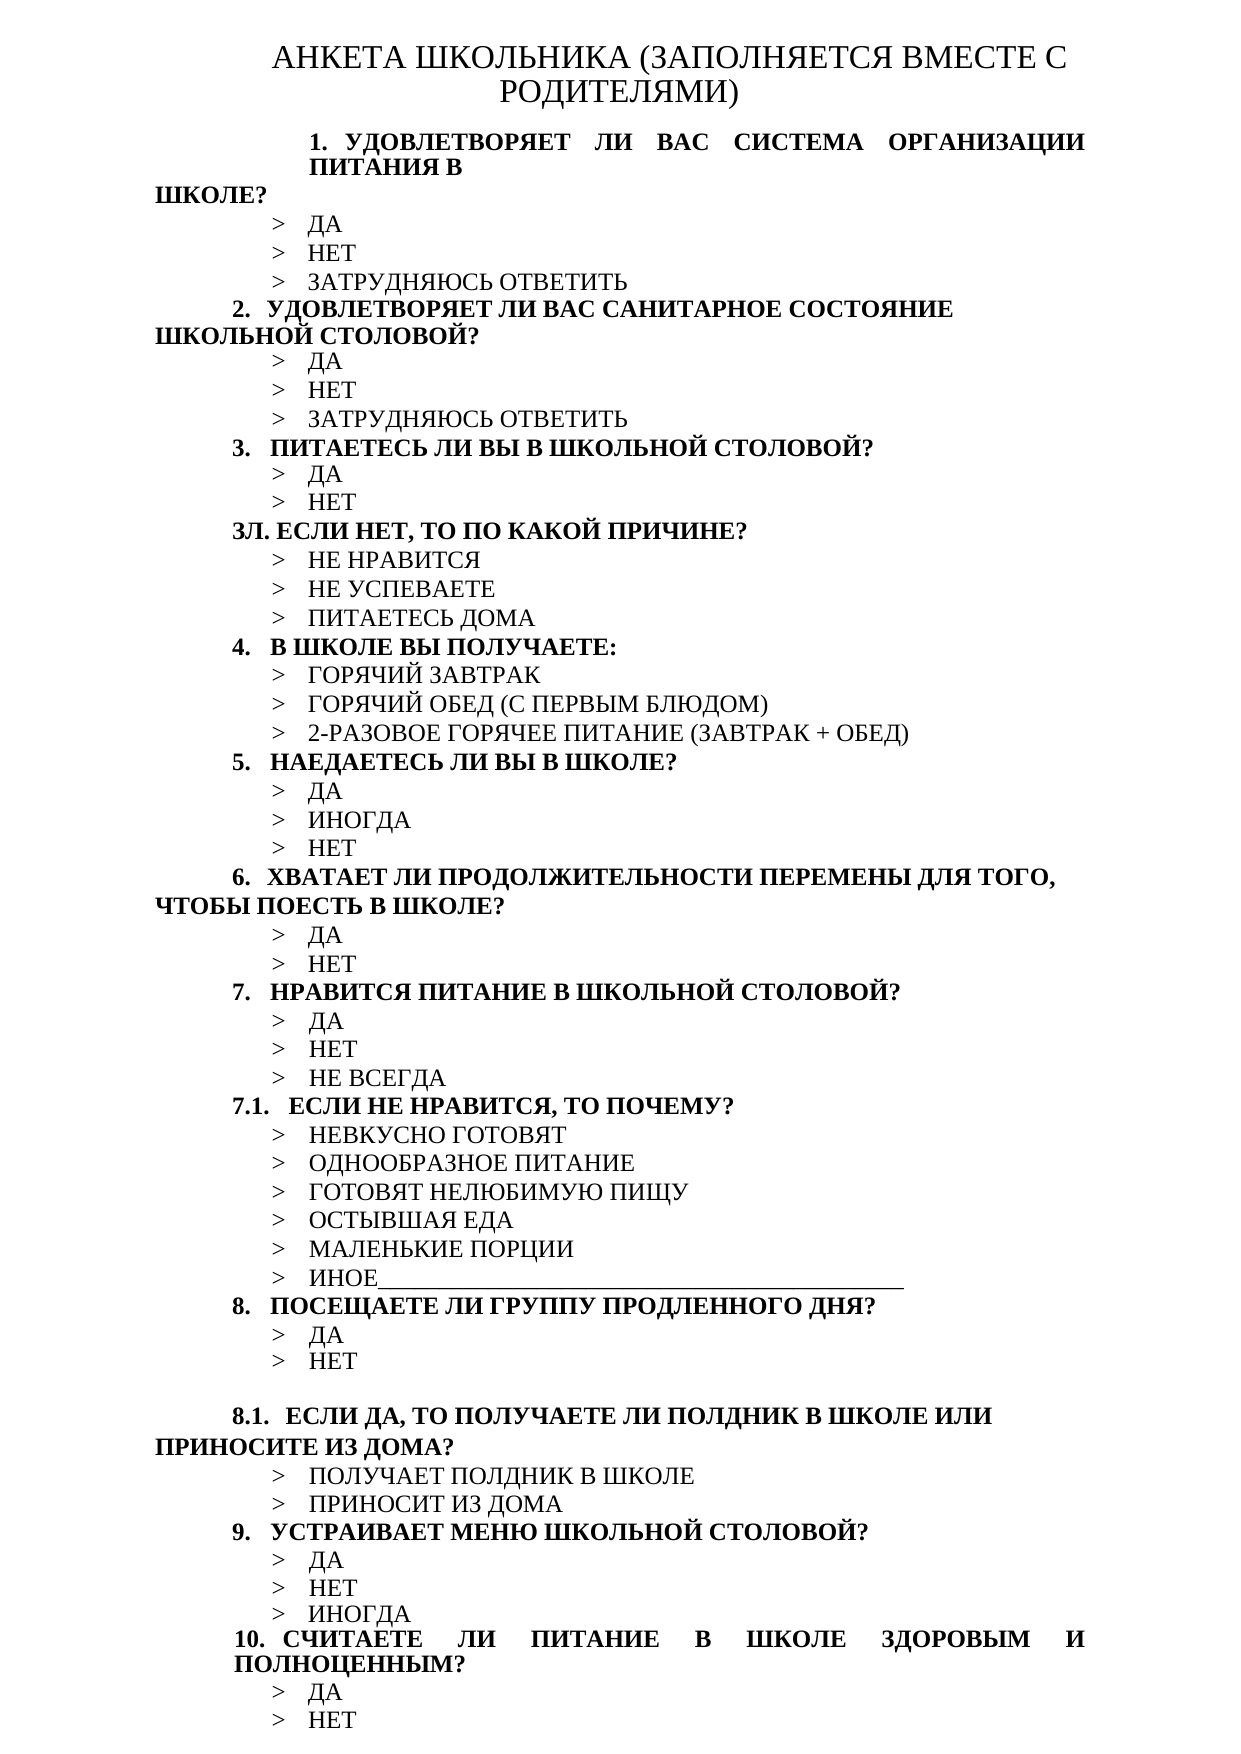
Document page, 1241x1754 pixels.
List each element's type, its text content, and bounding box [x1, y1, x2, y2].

list В ШКОЛЕ ВЫ ПОЛУЧАЕТЕ: [232, 632, 1086, 661]
list ОСТЫВШАЯ ЕДА [271, 1206, 1086, 1235]
list НЕ НРАВИТСЯ [271, 545, 1086, 574]
list ИНОГДА [271, 805, 1086, 834]
list НЕТ [271, 1574, 1086, 1602]
list ПИТАЕТЕСЬ ЛИ ВЫ В ШКОЛЬНОЙ СТОЛОВОЙ? [232, 433, 1086, 463]
list НЕТ [271, 1035, 1086, 1063]
list ГОРЯЧИЙ ОБЕД (С ПЕРВЫМ БЛЮДОМ) [271, 689, 1086, 718]
list НЕВКУСНО ГОТОВЯТ [271, 1121, 1086, 1149]
list 2-РАЗОВОЕ ГОРЯЧЕЕ ПИТАНИЕ (ЗАВТРАК + ОБЕД) [271, 718, 1086, 747]
list ДА [271, 209, 1086, 238]
list ОДНООБРАЗНОЕ ПИТАНИЕ [271, 1149, 1086, 1178]
text ЗЛ. ЕСЛИ НЕТ, ТО ПО КАКОЙ ПРИЧИНЕ? [232, 516, 1086, 545]
list СЧИТАЕТЕ ЛИ ПИТАНИЕ В ШКОЛЕ ЗДОРОВЫМ И ПОЛНОЦЕННЫМ? [234, 1627, 1086, 1677]
list НЕ УСПЕВАЕТЕ [271, 574, 1086, 603]
list ПОСЕЩАЕТЕ ЛИ ГРУППУ ПРОДЛЕННОГО ДНЯ? [232, 1292, 1086, 1320]
list НЕТ [271, 1706, 1086, 1734]
list ПИТАЕТЕСЬ ДОМА [271, 603, 1086, 632]
list НРАВИТСЯ ПИТАНИЕ В ШКОЛЬНОЙ СТОЛОВОЙ? [232, 978, 1086, 1006]
list НЕ ВСЕГДА [271, 1063, 1086, 1092]
list НАЕДАЕТЕСЬ ЛИ ВЫ В ШКОЛЕ? [232, 747, 1086, 776]
list НЕТ [271, 949, 1086, 978]
list ЗАТРУДНЯЮСЬ ОТВЕТИТЬ [271, 267, 1086, 296]
list ДА [271, 1677, 1086, 1706]
list ЗАТРУДНЯЮСЬ ОТВЕТИТЬ [271, 404, 1086, 433]
list ИНОГДА [271, 1602, 1086, 1627]
list УДОВЛЕТВОРЯЕТ ЛИ ВАС СИСТЕМА ОРГАНИЗАЦИИ ПИТАНИЯ В [309, 130, 1086, 180]
list УДОВЛЕТВОРЯЕТ ЛИ ВАС САНИТАРНОЕ СОСТОЯНИЕ ШКОЛЬНОЙ СТОЛОВОЙ? [155, 296, 1086, 350]
list ХВАТАЕТ ЛИ ПРОДОЛЖИТЕЛЬНОСТИ ПЕРЕМЕНЫ ДЛЯ ТОГО, ЧТОБЫ ПОЕСТЬ В ШКОЛЕ? [155, 863, 1086, 920]
list ИНОЕ [271, 1263, 1086, 1292]
list УСТРАИВАЕТ МЕНЮ ШКОЛЬНОЙ СТОЛОВОЙ? [232, 1518, 1086, 1546]
text РОДИТЕЛЯМИ) [155, 75, 1083, 109]
list МАЛЕНЬКИЕ ПОРЦИИ [271, 1235, 1086, 1263]
list ЕСЛИ НЕ НРАВИТСЯ, ТО ПОЧЕМУ? [232, 1092, 1086, 1121]
list ПРИНОСИТ ИЗ ДОМА [271, 1490, 1086, 1518]
list НЕТ [271, 1349, 1086, 1374]
list ЕСЛИ ДА, ТО ПОЛУЧАЕТЕ ЛИ ПОЛДНИК В ШКОЛЕ ИЛИ ПРИНОСИТЕ ИЗ ДОМА? [155, 1399, 1086, 1462]
list ГОТОВЯТ НЕЛЮБИМУЮ ПИЩУ [271, 1178, 1086, 1206]
text АНКЕТА ШКОЛЬНИКА (ЗАПОЛНЯЕТСЯ ВМЕСТЕ С [271, 42, 1086, 75]
list ДА [271, 1320, 1086, 1349]
list ДА [271, 463, 1086, 488]
list ГОРЯЧИЙ ЗАВТРАК [271, 661, 1086, 689]
list НЕТ [271, 375, 1086, 404]
list ДА [271, 776, 1086, 805]
list ДА [271, 350, 1086, 375]
list НЕТ [271, 488, 1086, 516]
list ДА [271, 920, 1086, 949]
list НЕТ [271, 238, 1086, 267]
list ПОЛУЧАЕТ ПОЛДНИК В ШКОЛЕ [271, 1462, 1086, 1490]
list ДА [271, 1006, 1086, 1035]
list НЕТ [271, 834, 1086, 863]
list ДА [271, 1546, 1086, 1574]
text ШКОЛЕ? [155, 180, 1086, 209]
